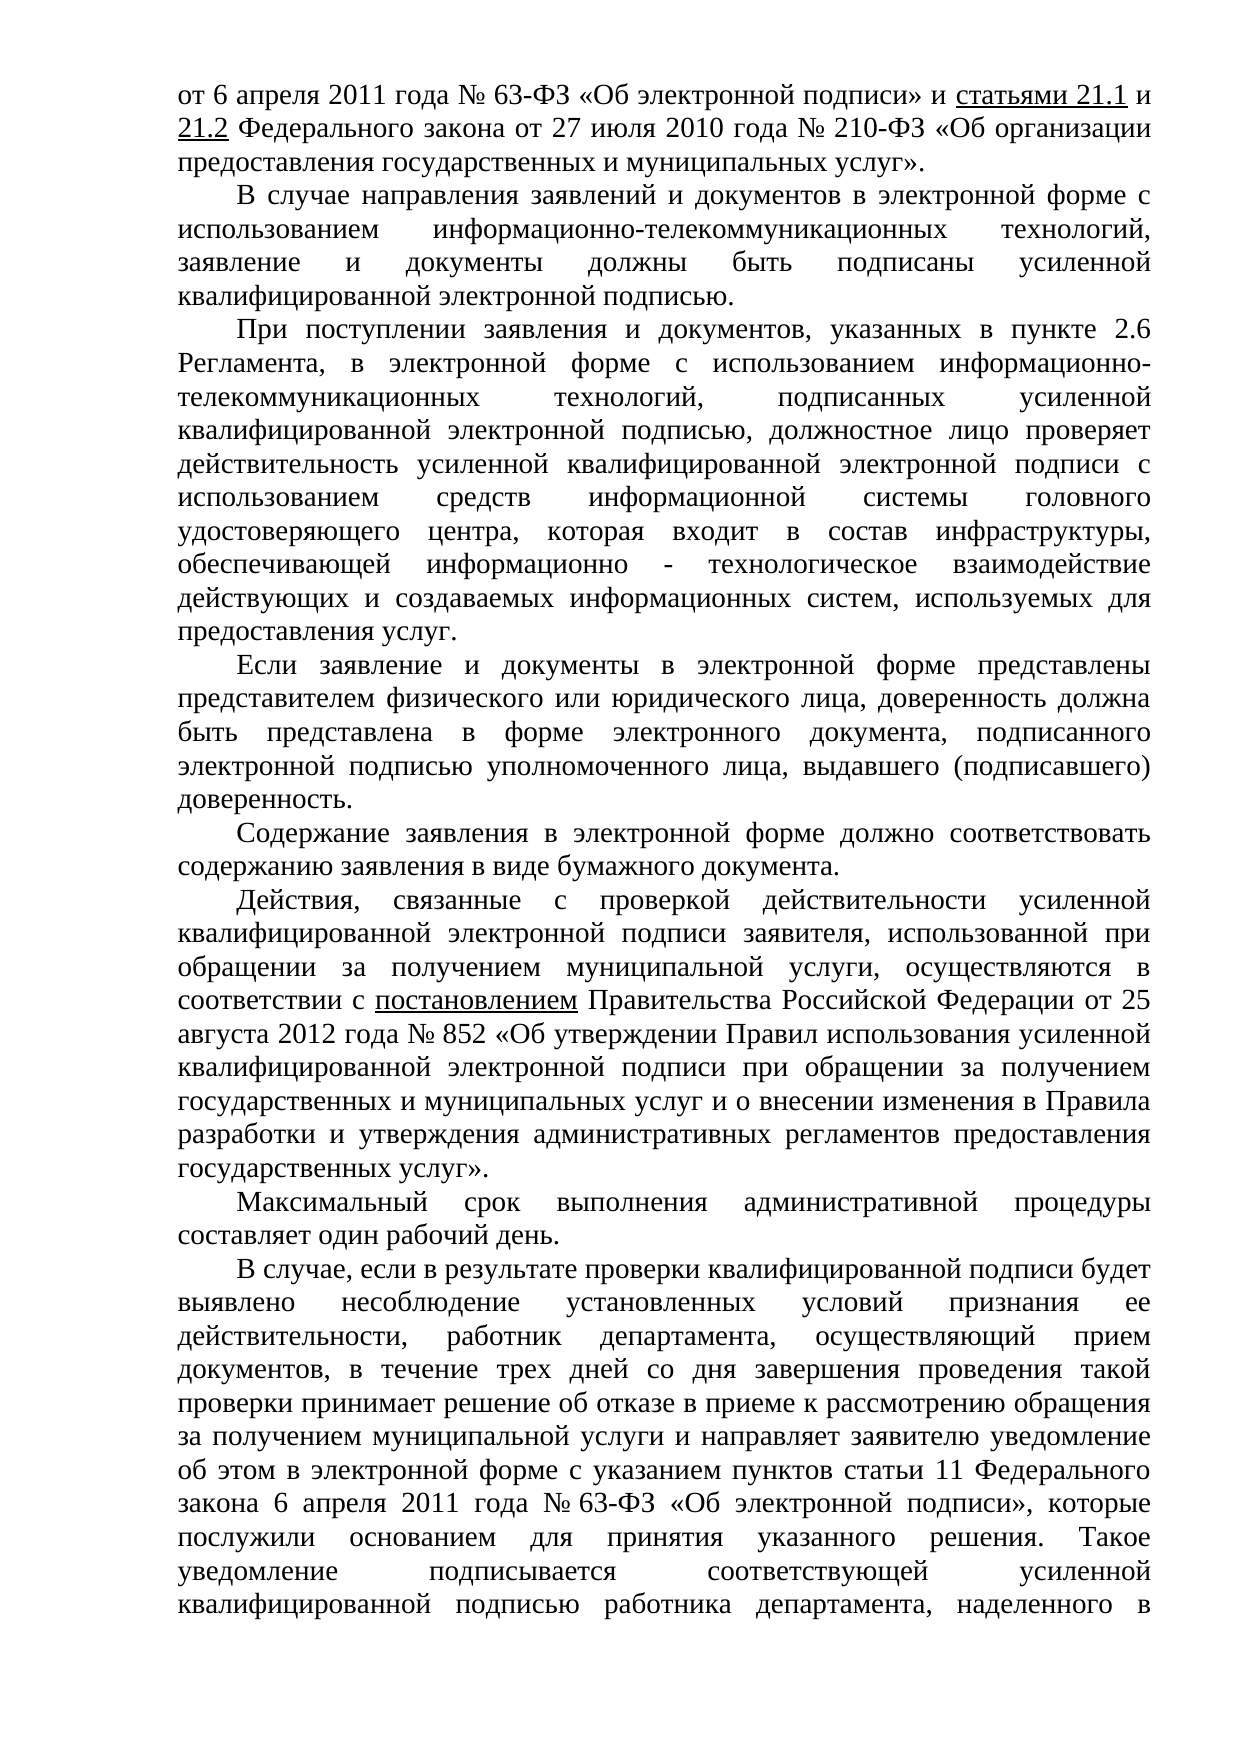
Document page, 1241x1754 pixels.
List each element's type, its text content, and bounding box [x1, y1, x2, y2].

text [177, 77, 1152, 177]
text В случае направления заявлений и документов в электронной форме с использованием информационно-телекоммуникационных технологий, заявление и документы должны быть подписаны усиленной квалифицированной электронной подписью. [177, 177, 1152, 312]
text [177, 1251, 1152, 1620]
text Максимальный срок выполнения административной процедуры составляет один рабочий день. [177, 1184, 1152, 1251]
text Действия, связанные с проверкой действительности усиленной квалифицированной электронной подписи заявителя, использованной при обращении за получением муниципальной услуги, осуществляются в соответствии с постановлением Правительства Российской Федерации от 25 августа 2012 года № 852 «Об утверждении Правил использования усиленной квалифицированной электронной подписи при обращении за получением государственных и муниципальных услуг и о внесении изменения в Правила разработки и утверждения административных регламентов предоставления государственных услуг». [177, 882, 1152, 1184]
text Если заявление и документы в электронной форме представлены представителем физического или юридического лица, доверенность должна быть представлена в форме электронного документа, подписанного электронной подписью уполномоченного лица, выдавшего (подписавшего) доверенность. [177, 647, 1152, 815]
text При поступлении заявления и документов, указанных в пункте 2.6 Регламента, в электронной форме с использованием информационно-телекоммуникационных технологий, подписанных усиленной квалифицированной электронной подписью, должностное лицо проверяет действительность усиленной квалифицированной электронной подписи с использованием средств информационной системы головного удостоверяющего центра, которая входит в состав инфраструктуры, обеспечивающей информационно - технологическое взаимодействие действующих и создаваемых информационных систем, используемых для предоставления услуг. [177, 312, 1152, 647]
text Содержание заявления в электронной форме должно соответствовать содержанию заявления в виде бумажного документа. [177, 815, 1152, 882]
